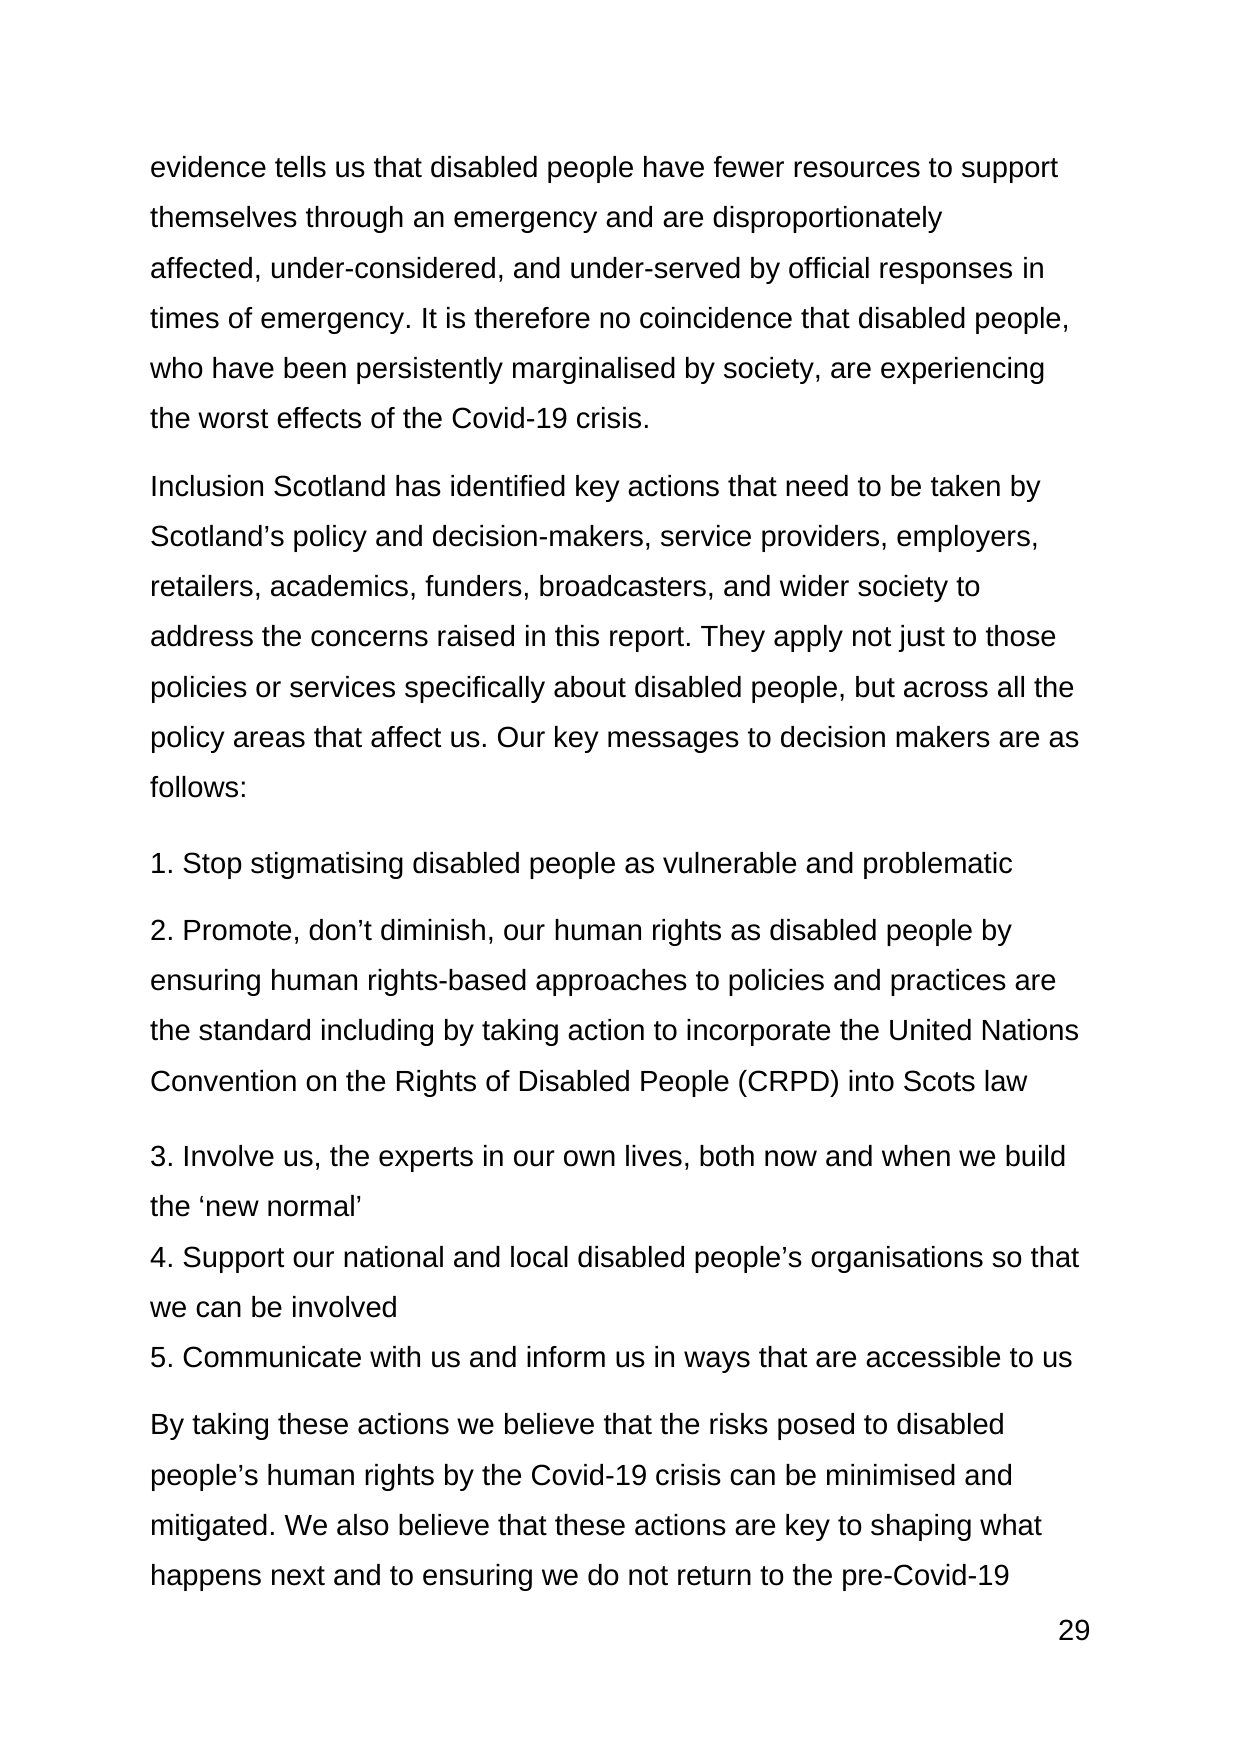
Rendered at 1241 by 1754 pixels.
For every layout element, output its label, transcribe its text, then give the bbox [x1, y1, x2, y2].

list 1. Stop stigmatising disabled people as vulnerable and problematic [150, 846, 1090, 879]
text Inclusion Scotland has identified key actions that need to be taken by Scotland’s policy and decision-makers, service providers, employers, retailers, academics, funders, broadcasters, and wider society to address the concerns raised in this report. They apply not just to those policies or services specifically about disabled people, but across all the policy areas that affect us. Our key messages to decision makers are as follows: [150, 468, 1090, 804]
text 2. Promote, don’t diminish, our human rights as disabled people by ensuring human rights-based approaches to policies and practices are the standard including by taking action to incorporate the United Nations Convention on the Rights of Disabled People (CRPD) into Scots law [150, 913, 1090, 1097]
list 4. Support our national and local disabled people’s organisations so that we can be involved [150, 1239, 1090, 1323]
list 5. Communicate with us and inform us in ways that are accessible to us [150, 1340, 1090, 1374]
list 3. Involve us, the experts in our own lives, both now and when we build the ‘new normal’ [150, 1139, 1090, 1223]
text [150, 1407, 1090, 1592]
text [150, 150, 1090, 435]
